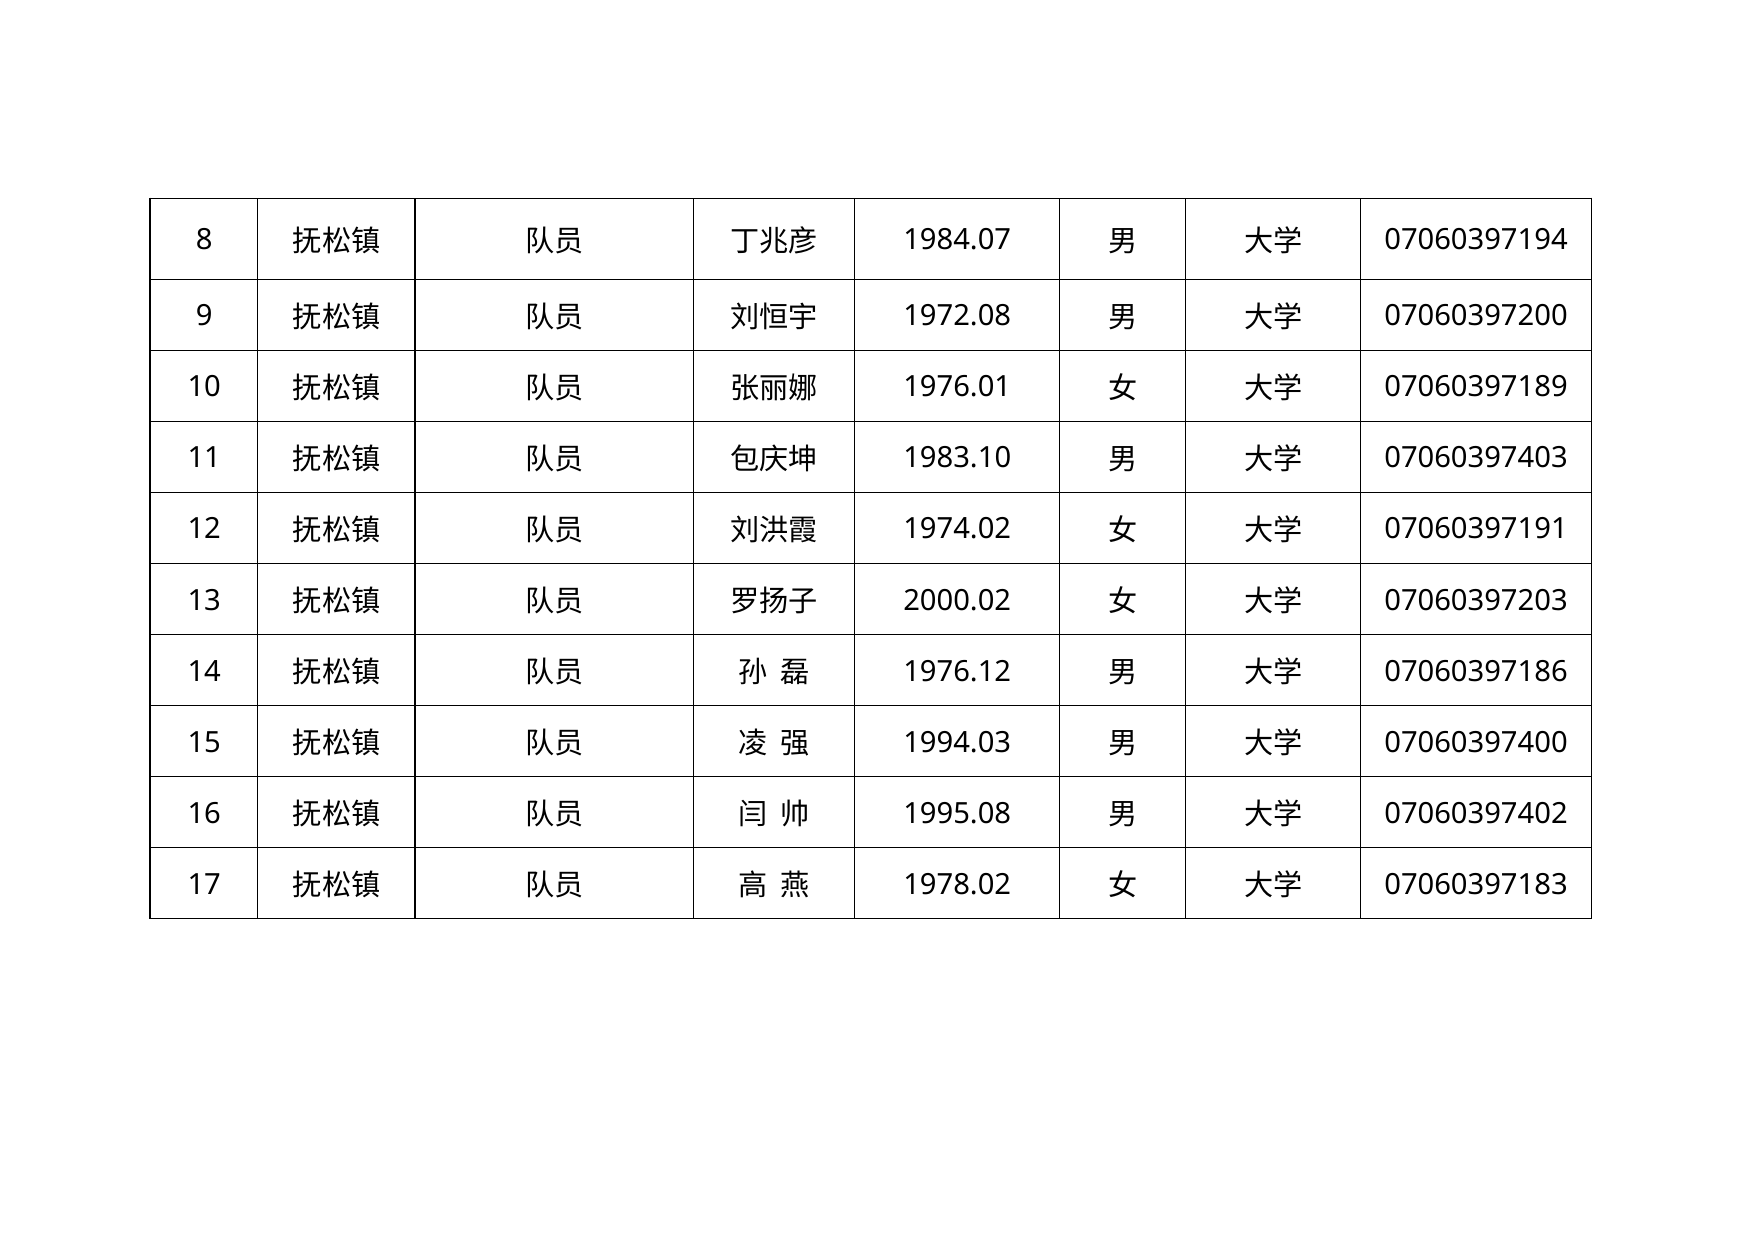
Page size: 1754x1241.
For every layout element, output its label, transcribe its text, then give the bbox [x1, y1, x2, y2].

table_cell 9 [151, 280, 257, 349]
table_cell 队员 [416, 777, 693, 847]
table_cell 07060397191 [1361, 493, 1591, 563]
table_cell 大学 [1186, 280, 1360, 349]
table_cell 大学 [1186, 422, 1360, 492]
table_cell 大学 [1186, 564, 1360, 634]
table_cell 大学 [1186, 777, 1360, 847]
table_cell 1972.08 [855, 280, 1059, 349]
table_cell 男 [1060, 280, 1185, 349]
table_cell 16 [151, 777, 257, 847]
table_cell 抚松镇 [258, 848, 414, 918]
table_cell 男 [1060, 635, 1185, 705]
table_cell 抚松镇 [258, 280, 414, 349]
table_cell 11 [151, 422, 257, 492]
table_cell 抚松镇 [258, 199, 414, 278]
table_cell 抚松镇 [258, 493, 414, 563]
table_cell 10 [151, 351, 257, 421]
table_cell 男 [1060, 422, 1185, 492]
table_cell 刘洪霞 [694, 493, 854, 563]
table_cell 女 [1060, 493, 1185, 563]
table_cell 大学 [1186, 706, 1360, 776]
table_cell 12 [151, 493, 257, 563]
table_cell 队员 [416, 706, 693, 776]
table_cell 07060397183 [1361, 848, 1591, 918]
table_cell 队员 [416, 199, 693, 278]
table_cell 包庆坤 [694, 422, 854, 492]
table_cell 高 燕 [694, 848, 854, 918]
table_cell 1974.02 [855, 493, 1059, 563]
table_cell 男 [1060, 777, 1185, 847]
table_cell 女 [1060, 351, 1185, 421]
table_cell 07060397403 [1361, 422, 1591, 492]
table_cell 队员 [416, 635, 693, 705]
table_cell 孙 磊 [694, 635, 854, 705]
table_cell 队员 [416, 422, 693, 492]
table_cell 丁兆彦 [694, 199, 854, 278]
table_cell 队员 [416, 280, 693, 349]
table_cell 张丽娜 [694, 351, 854, 421]
table_cell 1976.12 [855, 635, 1059, 705]
table_cell 女 [1060, 564, 1185, 634]
table_cell 1983.10 [855, 422, 1059, 492]
table_cell 男 [1060, 706, 1185, 776]
table_cell 罗扬子 [694, 564, 854, 634]
table_cell 1995.08 [855, 777, 1059, 847]
table_cell 8 [151, 199, 257, 278]
table_cell 14 [151, 635, 257, 705]
table_cell 队员 [416, 493, 693, 563]
table_cell 抚松镇 [258, 422, 414, 492]
table_cell 大学 [1186, 493, 1360, 563]
table_cell 07060397189 [1361, 351, 1591, 421]
table_cell 13 [151, 564, 257, 634]
table_cell 07060397186 [1361, 635, 1591, 705]
table_cell 大学 [1186, 848, 1360, 918]
table_cell 抚松镇 [258, 777, 414, 847]
table_cell 男 [1060, 199, 1185, 278]
table_cell 抚松镇 [258, 706, 414, 776]
table_cell 1984.07 [855, 199, 1059, 278]
table_cell 抚松镇 [258, 635, 414, 705]
table_cell 1978.02 [855, 848, 1059, 918]
table_cell 闫 帅 [694, 777, 854, 847]
table_cell 07060397200 [1361, 280, 1591, 349]
table_cell 1976.01 [855, 351, 1059, 421]
table_cell 队员 [416, 351, 693, 421]
table_cell 1994.03 [855, 706, 1059, 776]
table_cell 大学 [1186, 199, 1360, 278]
table_cell 07060397402 [1361, 777, 1591, 847]
table_cell 队员 [416, 564, 693, 634]
table_cell 07060397400 [1361, 706, 1591, 776]
table_cell 凌 强 [694, 706, 854, 776]
table_cell 刘恒宇 [694, 280, 854, 349]
table_cell 队员 [416, 848, 693, 918]
table_cell 07060397203 [1361, 564, 1591, 634]
table_cell 抚松镇 [258, 564, 414, 634]
table_cell 大学 [1186, 635, 1360, 705]
table_cell 17 [151, 848, 257, 918]
table_cell 大学 [1186, 351, 1360, 421]
table_cell 抚松镇 [258, 351, 414, 421]
table_cell 07060397194 [1361, 199, 1591, 278]
table_cell 女 [1060, 848, 1185, 918]
table_cell 2000.02 [855, 564, 1059, 634]
table_cell 15 [151, 706, 257, 776]
